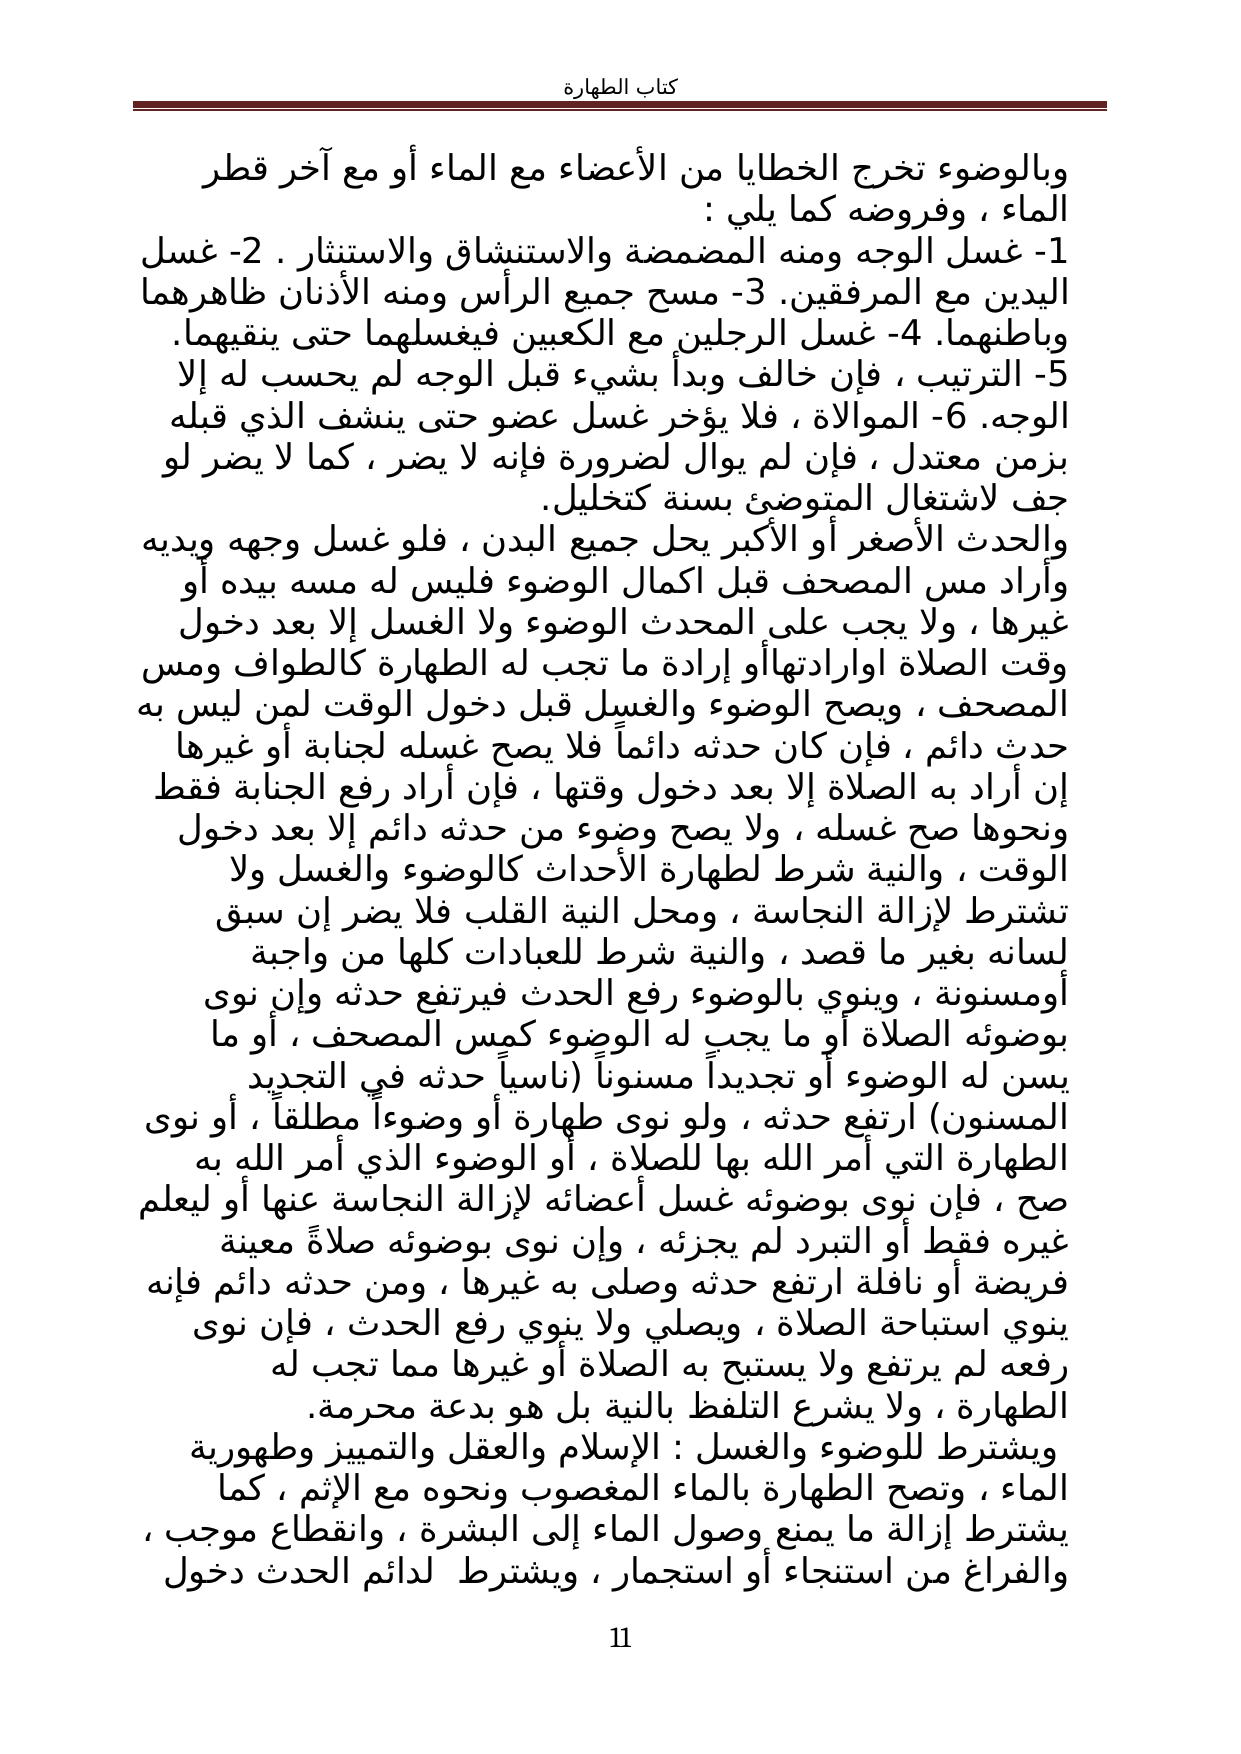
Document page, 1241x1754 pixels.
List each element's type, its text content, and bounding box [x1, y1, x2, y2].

list 1- غسل الوجه ومنه المضمضة والاستنشاق والاستنثار . 2- غسل اليدين مع المرفقين. 3- مسح جميع الرأس ومنه الأذنان ظاهرهما وباطنهما. 4- غسل الرجلين مع الكعبين فيغسلهما حتى ينقيهما. 5- الترتيب ، فإن خالف وبدأ بشيء قبل الوجه لم يحسب له إلا الوجه. 6- الموالاة ، فلا يؤخر غسل عضو حتى ينشف الذي قبله بزمن معتدل ، فإن لم يوال لضرورة فإنه لا يضر ، كما لا يضر لو جف لاشتغال المتوضئ بسنة كتخليل. [133, 230, 1070, 519]
list والحدث الأصغر أو الأكبر يحل جميع البدن ، فلو غسل وجهه ويديه وأراد مس المصحف قبل اكمال الوضوء فليس له مسه بيده أو غيرها ، ولا يجب على المحدث الوضوء ولا الغسل إلا بعد دخول وقت الصلاة اوارادتهاأو إرادة ما تجب له الطهارة كالطواف ومس المصحف ، ويصح الوضوء والغسل قبل دخول الوقت لمن ليس به حدث دائم ، فإن كان حدثه دائماً فلا يصح غسله لجنابة أو غيرها إن أراد به الصلاة إلا بعد دخول وقتها ، فإن أراد رفع الجنابة فقط ونحوها صح غسله ، ولا يصح وضوء من حدثه دائم إلا بعد دخول الوقت ، والنية شرط لطهارة الأحداث كالوضوء والغسل ولا تشترط لإزالة النجاسة ، ومحل النية القلب فلا يضر إن سبق لسانه بغير ما قصد ، والنية شرط للعبادات كلها من واجبة أومسنونة ، وينوي بالوضوء رفع الحدث فيرتفع حدثه وإن نوى بوضوئه الصلاة أو ما يجب له الوضوء كمس المصحف ، أو ما يسن له الوضوء أو تجديداً مسنوناً (ناسياً حدثه في التجديد المسنون) ارتفع حدثه ، ولو نوى طهارة أو وضوءاً مطلقاً ، أو نوى الطهارة التي أمر الله بها للصلاة ، أو الوضوء الذي أمر الله به صح ، فإن نوى بوضوئه غسل أعضائه لإزالة النجاسة عنها أو ليعلم غيره فقط أو التبرد لم يجزئه ، وإن نوى بوضوئه صلاةً معينة فريضة أو نافلة ارتفع حدثه وصلى به غيرها ، ومن حدثه دائم فإنه ينوي استباحة الصلاة ، ويصلي ولا ينوي رفع الحدث ، فإن نوى رفعه لم يرتفع ولا يستبح به الصلاة أو غيرها مما تجب له الطهارة ، ولا يشرع التلفظ بالنية بل هو بدعة محرمة. [133, 519, 1070, 1426]
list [133, 1426, 1070, 1591]
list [133, 148, 1070, 230]
